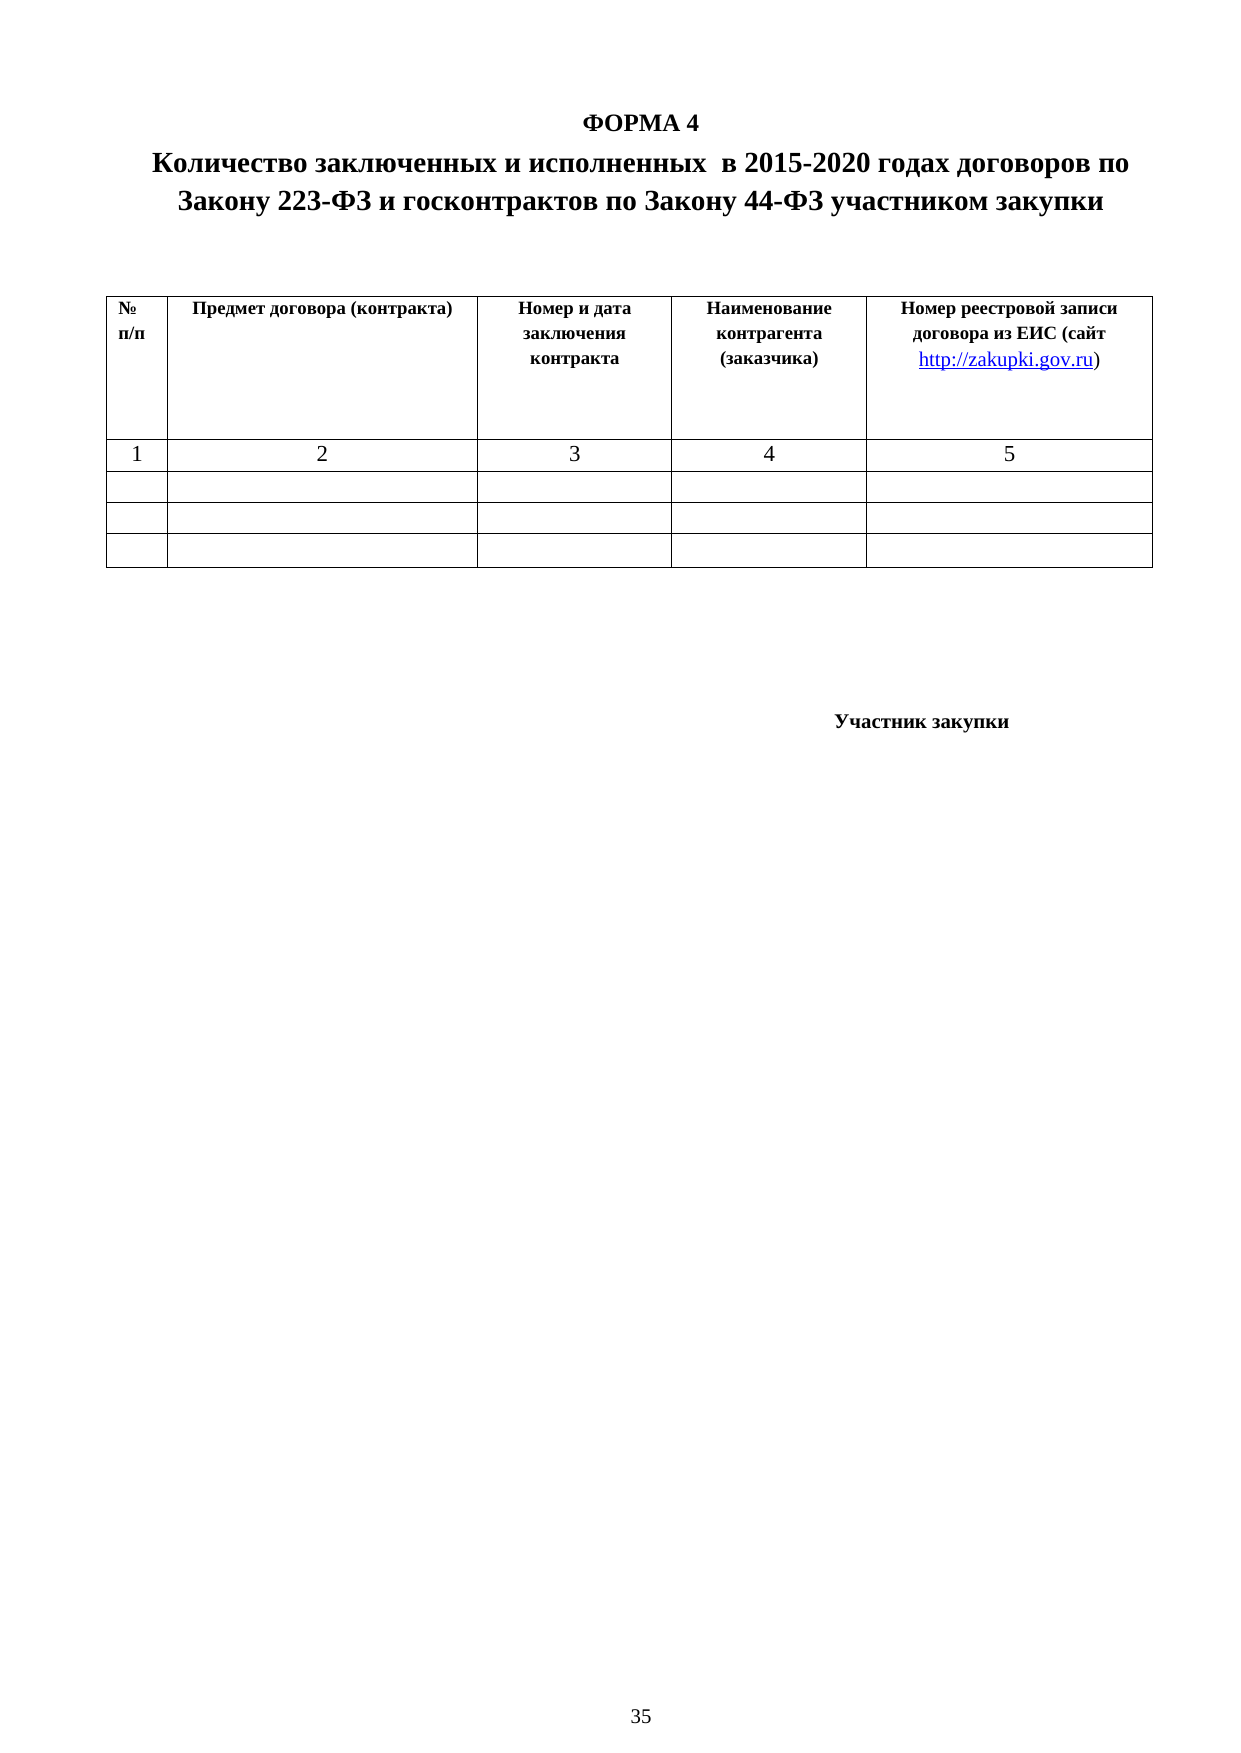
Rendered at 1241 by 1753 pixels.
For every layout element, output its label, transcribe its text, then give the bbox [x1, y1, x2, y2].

subtitle Количество заключенных и исполненных в 2015-2020 годах договоров по Закону 223-ФЗ и госконтрактов по Закону 44-ФЗ участником закупки [118, 145, 1163, 217]
table_header Предмет договора (контракта) [168, 297, 477, 439]
table_cell 5 [867, 440, 1152, 471]
table_cell [478, 503, 671, 533]
table_cell [867, 503, 1152, 533]
table_header Номер реестровой записи договора из ЕИС (сайт http://zakupki.gov.ru) [867, 297, 1152, 439]
table_cell [672, 472, 866, 502]
table_cell [107, 472, 167, 502]
subtitle ФОРМА 4 [118, 108, 1163, 136]
table_cell [168, 472, 477, 502]
table_cell [867, 534, 1152, 567]
table_cell 4 [672, 440, 866, 471]
table_header Номер и дата заключения контракта [478, 297, 671, 439]
table_cell [478, 534, 671, 567]
table_cell [672, 503, 866, 533]
table_cell 2 [168, 440, 477, 471]
table_header № п/п [107, 297, 167, 439]
table_header Наименование контрагента (заказчика) [672, 297, 866, 439]
table_cell [168, 534, 477, 567]
table_header Участник закупки [680, 709, 1163, 736]
table_cell [478, 472, 671, 502]
table_cell 3 [478, 440, 671, 471]
table_cell [107, 503, 167, 533]
table_cell [168, 503, 477, 533]
table_cell [107, 534, 167, 567]
table_cell 1 [107, 440, 167, 471]
table_cell [672, 534, 866, 567]
table_cell [867, 472, 1152, 502]
